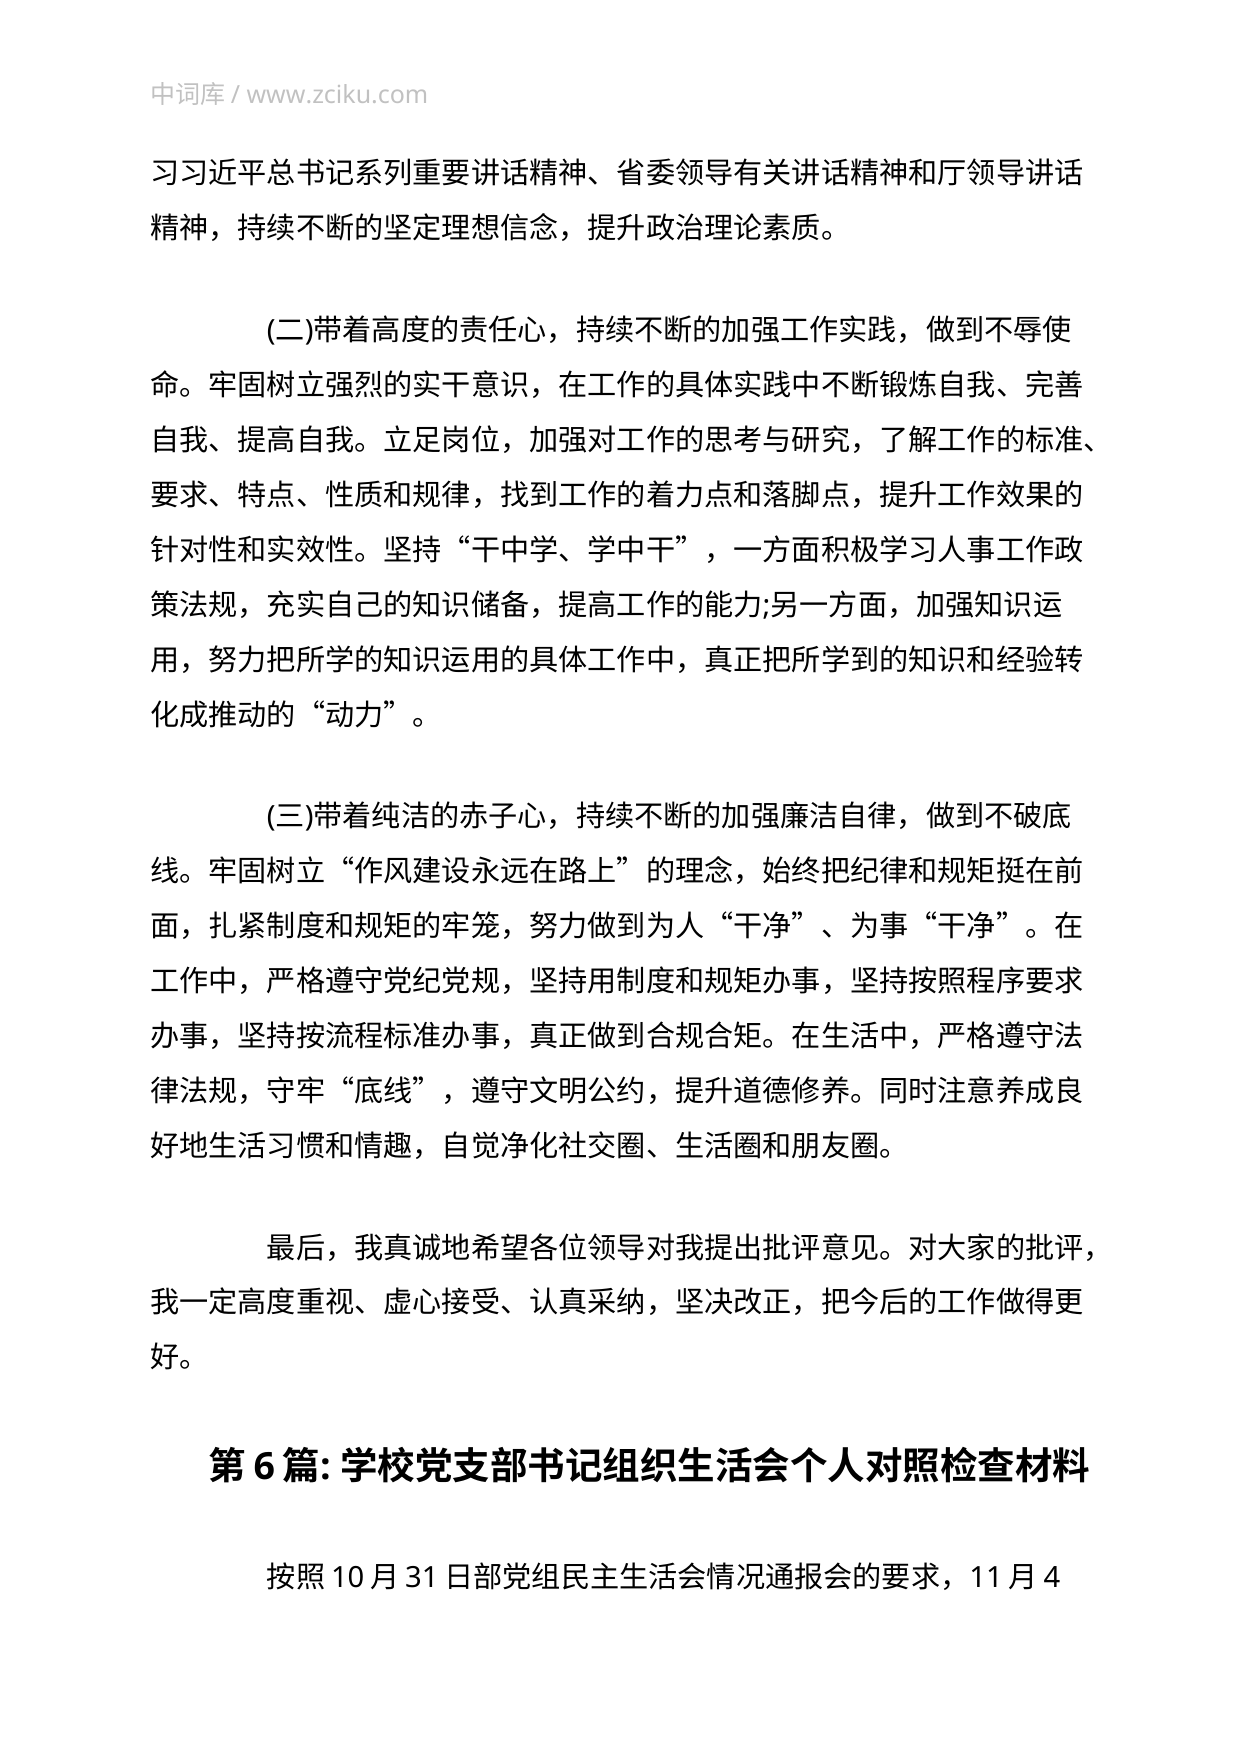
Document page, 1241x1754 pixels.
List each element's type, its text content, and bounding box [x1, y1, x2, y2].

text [150, 1553, 1090, 1596]
text 最后，我真诚地希望各位领导对我提出批评意见。对大家的批评，我一定高度重视、虚心接受、认真采纳，坚决改正，把今后的工作做得更好。 [150, 1224, 1090, 1376]
text (二)带着高度的责任心，持续不断的加强工作实践，做到不辱使命。牢固树立强烈的实干意识，在工作的具体实践中不断锻炼自我、完善自我、提高自我。立足岗位，加强对工作的思考与研究，了解工作的标准、要求、特点、性质和规律，找到工作的着力点和落脚点，提升工作效果的针对性和实效性。坚持“干中学、学中干”，一方面积极学习人事工作政策法规，充实自己的知识储备，提高工作的能力;另一方面，加强知识运用，努力把所学的知识运用的具体工作中，真正把所学到的知识和经验转化成推动的“动力”。 [150, 307, 1090, 733]
text (三)带着纯洁的赤子心，持续不断的加强廉洁自律，做到不破底线。牢固树立“作风建设永远在路上”的理念，始终把纪律和规矩挺在前面，扎紧制度和规矩的牢笼，努力做到为人“干净”、为事“干净”。在工作中，严格遵守党纪党规，坚持用制度和规矩办事，坚持按照程序要求办事，坚持按流程标准办事，真正做到合规合矩。在生活中，严格遵守法律法规，守牢“底线”，遵守文明公约，提升道德修养。同时注意养成良好地生活习惯和情趣，自觉净化社交圈、生活圈和朋友圈。 [150, 793, 1090, 1165]
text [150, 150, 1090, 247]
text 第6篇: 学校党支部书记组织生活会个人对照检查材料 [150, 1436, 1090, 1490]
